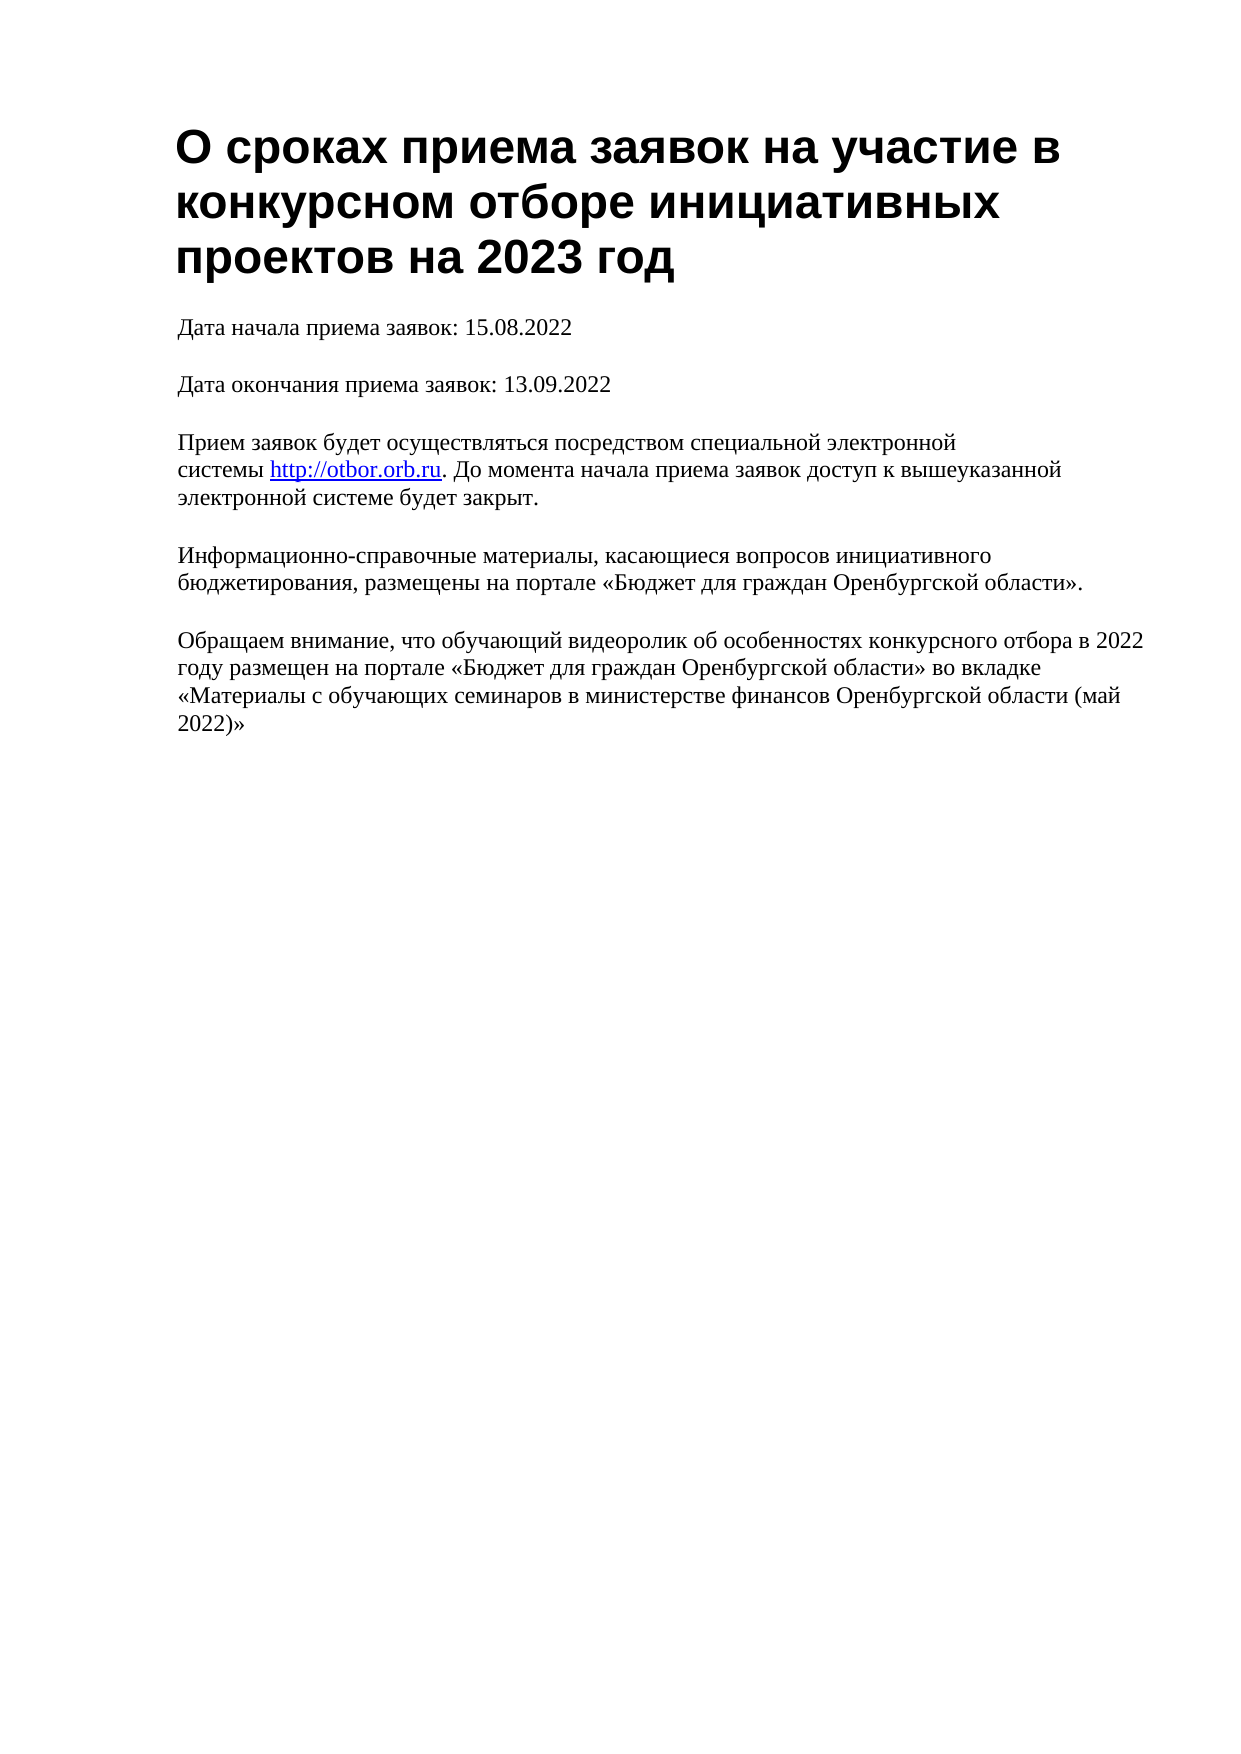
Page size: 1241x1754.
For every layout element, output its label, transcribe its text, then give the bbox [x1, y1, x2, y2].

text Дата окончания приема заявок: 13.09.2022 [177, 370, 1152, 398]
text Обращаем внимание, что обучающий видеоролик об особенностях конкурсного отбора в 2022 году размещен на портале «Бюджет для граждан Оренбургской области» во вкладке «Материалы с обучающих семинаров в министерстве финансов Оренбургской области (май 2022)» [177, 626, 1152, 736]
text Информационно-справочные материалы, касающиеся вопросов инициативного бюджетирования, размещены на портале «Бюджет для граждан Оренбургской области». [177, 541, 1152, 596]
text Прием заявок будет осуществляться посредством специальной электронной системы http://otbor.orb.ru. До момента начала приема заявок доступ к вышеуказанной электронной системе будет закрыт. [177, 428, 1152, 511]
text Дата начала приема заявок: 15.08.2022 [177, 313, 1152, 340]
text О сроках приема заявок на участие в конкурсном отборе инициативных проектов на 2023 год [175, 118, 1152, 283]
